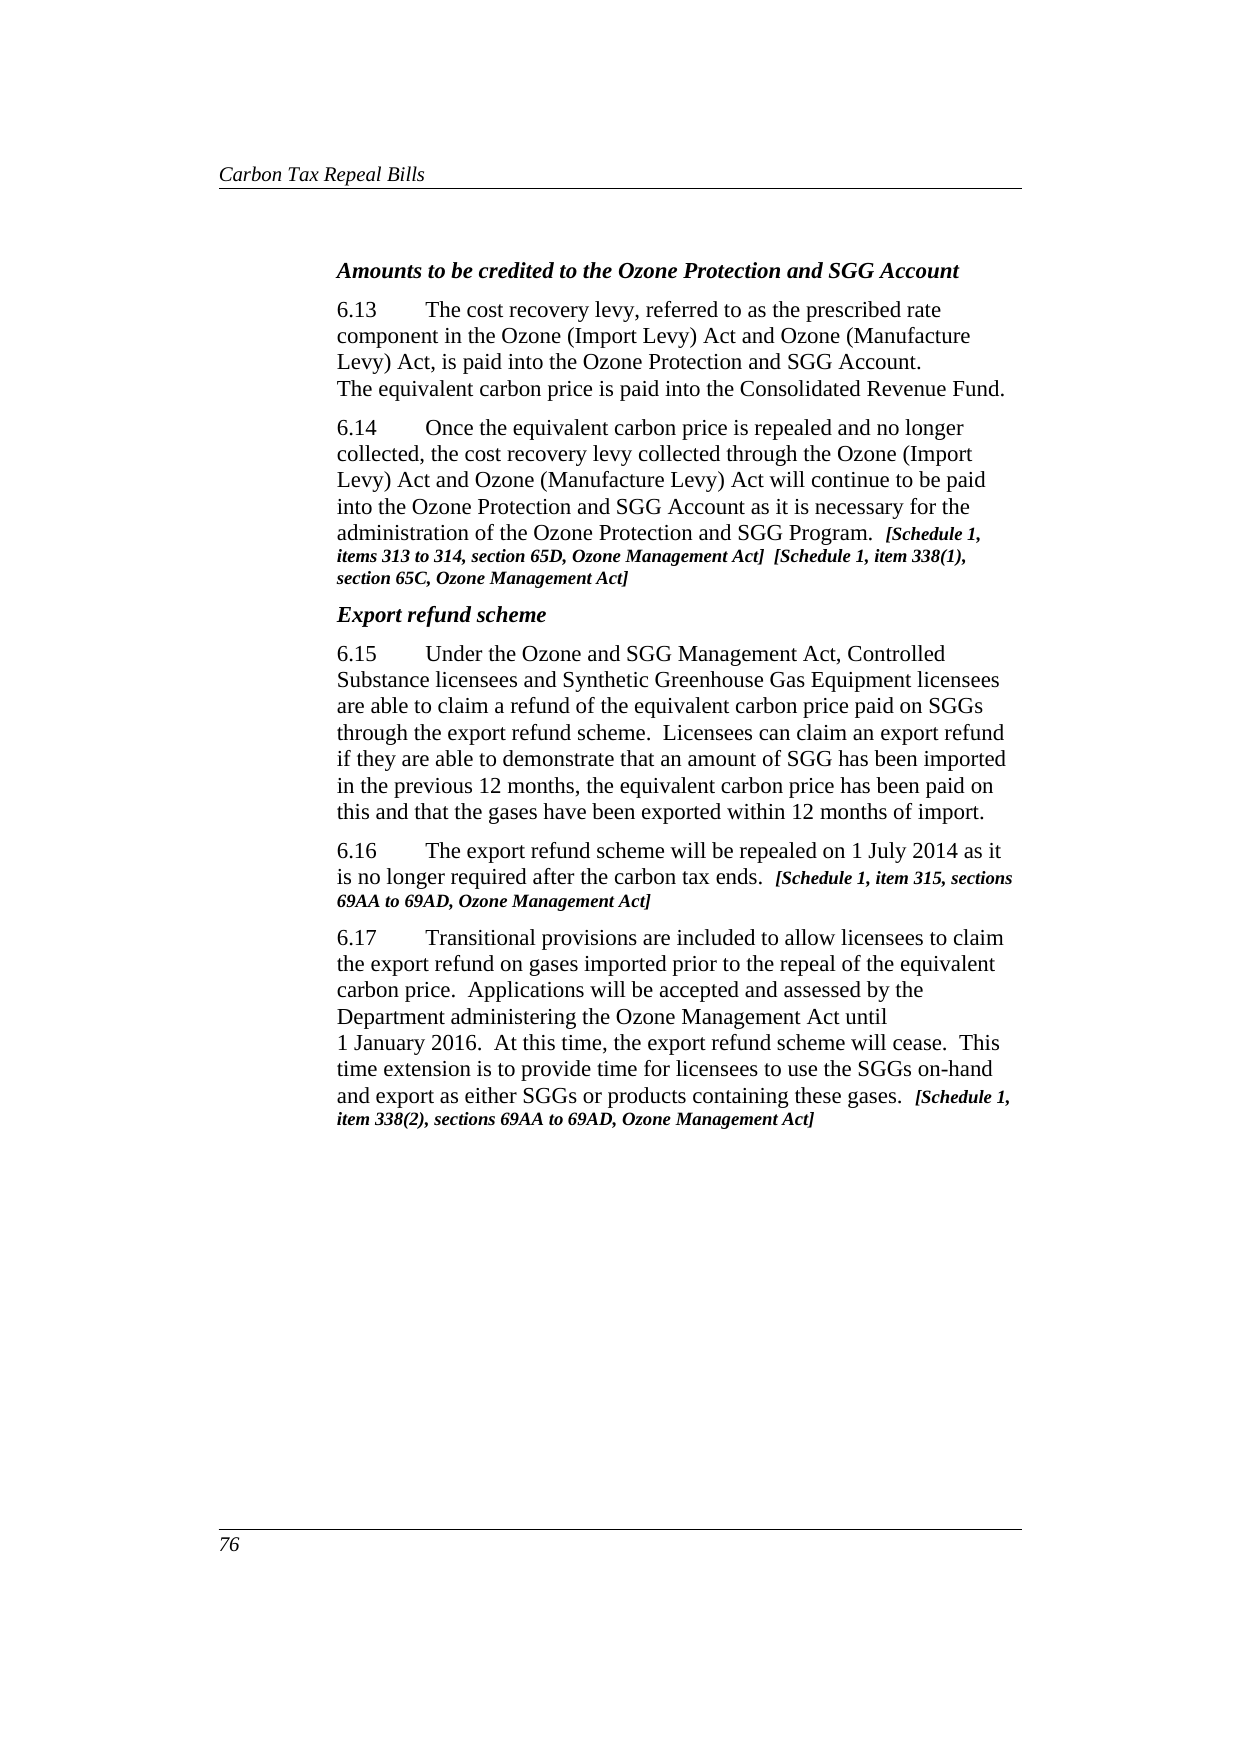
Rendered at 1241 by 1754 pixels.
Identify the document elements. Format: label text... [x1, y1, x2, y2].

list Once the equivalent carbon price is repealed and no longer collected, the cost recovery levy collected through the Ozone (Import Levy) Act and Ozone (Manufacture Levy) Act will continue to be paid into the Ozone Protection and SGG Account as it is necessary for the administration of the Ozone Protection and SGG Program. [Schedule 1, items 313 to 314, section 65D, Ozone Management Act] [Schedule 1, item 338(1), section 65C, Ozone Management Act] [337, 414, 1022, 588]
subtitle Export refund scheme [337, 601, 1022, 627]
list Transitional provisions are included to allow licensees to claim the export refund on gases imported prior to the repeal of the equivalent carbon price. Applications will be accepted and assessed by the Department administering the Ozone Management Act until 1 January 2016. At this time, the export refund scheme will cease. This time extension is to provide time for licensees to use the SGGs on-hand and export as either SGGs or products containing these gases. [Schedule 1, item 338(2), sections 69AA to 69AD, Ozone Management Act] [337, 924, 1022, 1130]
subtitle Amounts to be credited to the Ozone Protection and SGG Account [337, 257, 1022, 283]
list The cost recovery levy, referred to as the prescribed rate component in the Ozone (Import Levy) Act and Ozone (Manufacture Levy) Act, is paid into the Ozone Protection and SGG Account. The equivalent carbon price is paid into the Consolidated Revenue Fund. [337, 296, 1022, 401]
list The export refund scheme will be repealed on 1 July 2014 as it is no longer required after the carbon tax ends. [Schedule 1, item 315, sections 69AA to 69AD, Ozone Management Act] [337, 837, 1022, 911]
list Under the Ozone and SGG Management Act, Controlled Substance licensees and Synthetic Greenhouse Gas Equipment licensees are able to claim a refund of the equivalent carbon price paid on SGGs through the export refund scheme. Licensees can claim an export refund if they are able to demonstrate that an amount of SGG has been imported in the previous 12 months, the equivalent carbon price has been paid on this and that the gases have been exported within 12 months of import. [337, 640, 1022, 824]
